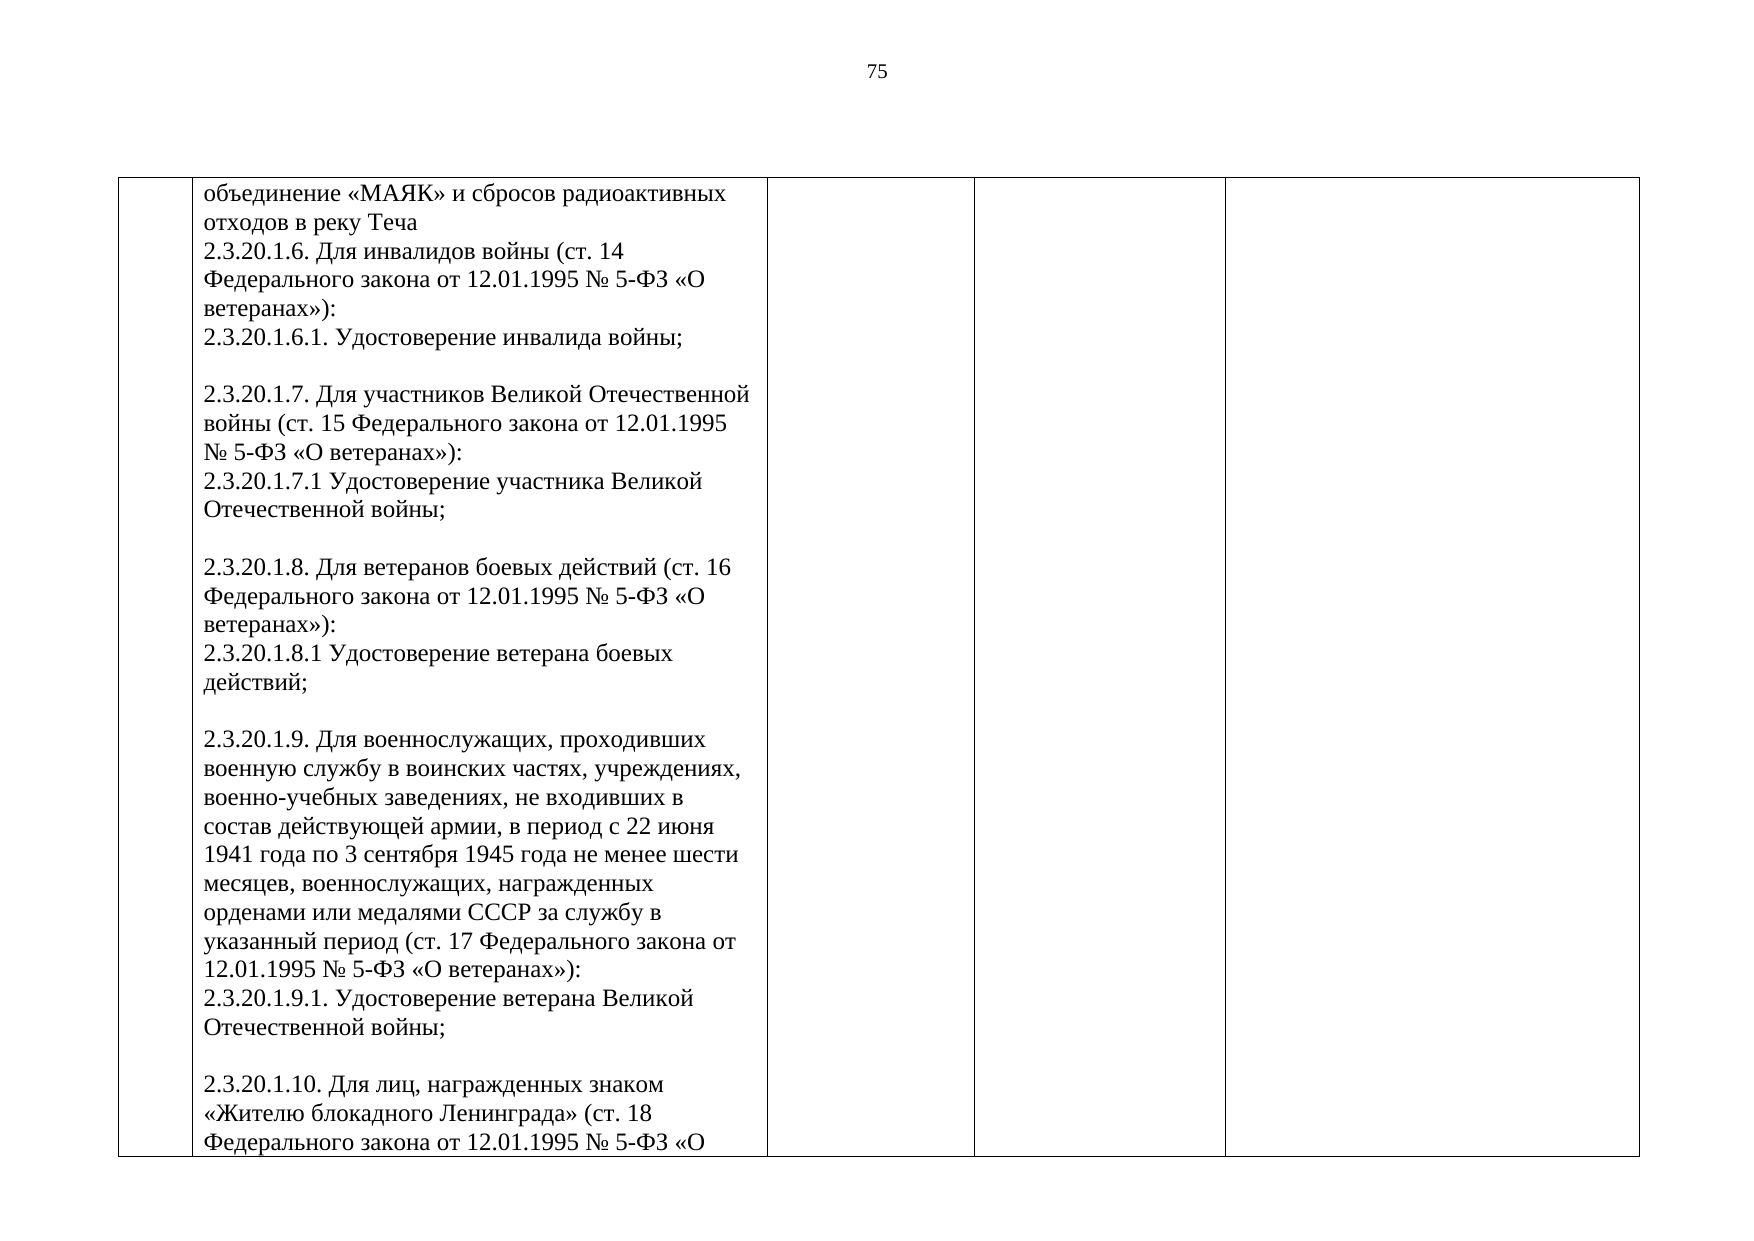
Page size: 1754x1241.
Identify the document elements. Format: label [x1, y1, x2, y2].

table_cell [975, 178, 1225, 1156]
table_cell [1226, 178, 1639, 1156]
table_cell [768, 178, 974, 1156]
table_cell [193, 178, 767, 1156]
